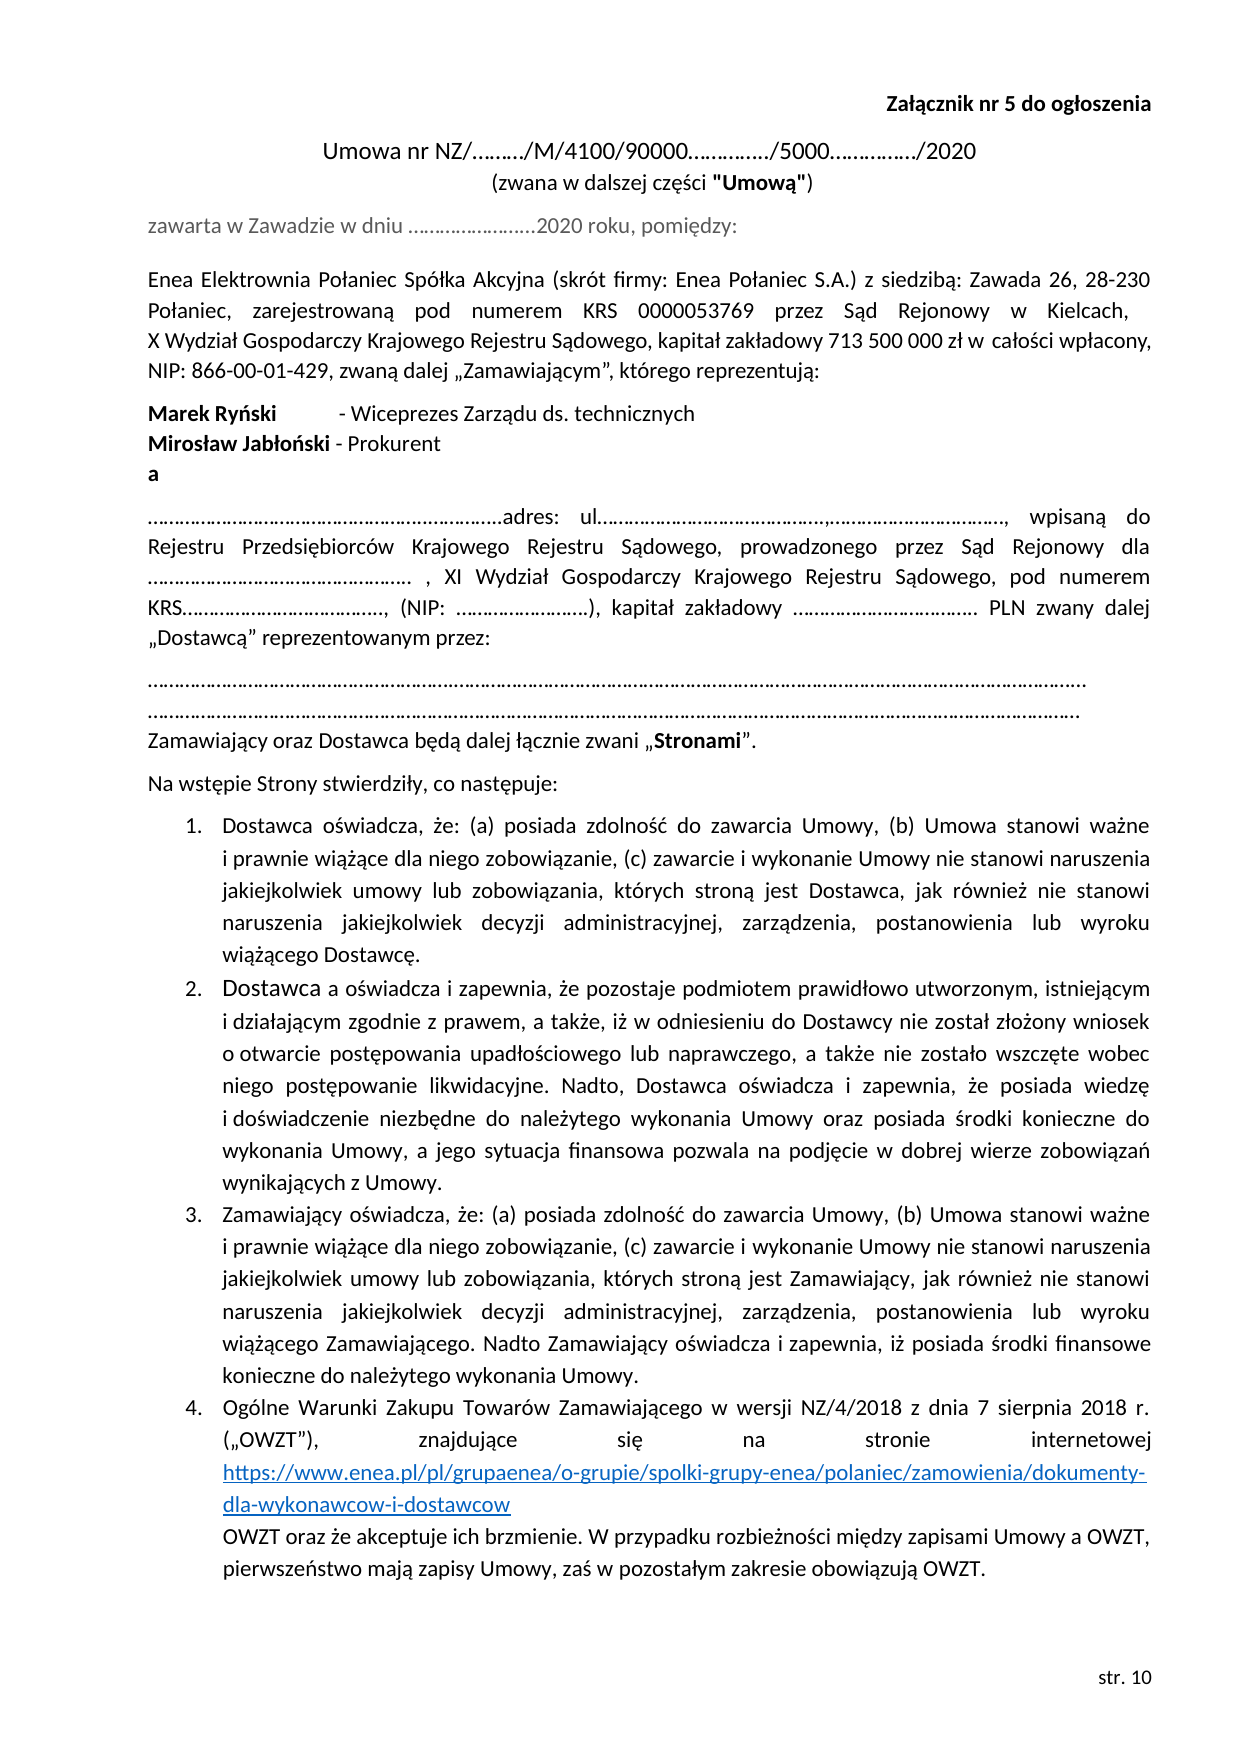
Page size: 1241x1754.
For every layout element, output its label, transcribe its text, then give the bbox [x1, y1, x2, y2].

list Ogólne Warunki Zakupu Towarów Zamawiającego w wersji NZ/4/2018 z dnia 7 sierpnia 2018 r. („OWZT”), znajdujące się na stronie internetowej https://www.enea.pl/pl/grupaenea/o-grupie/spolki-grupy-enea/polaniec/zamowienia/dokumenty-dla-wykonawcow-i-dostawcow [185, 1393, 1152, 1518]
text Zamawiający oraz Dostawca będą dalej łącznie zwani „Stronami”. [148, 726, 1152, 754]
text zawarta w Zawadzie w dniu …………………...2020 roku, pomiędzy: [148, 211, 1152, 239]
text Mirosław Jabłoński - Prokurent [148, 429, 1152, 457]
text Załącznik nr 5 do ogłoszenia [148, 89, 1152, 117]
list Zamawiający oświadcza, że: (a) posiada zdolność do zawarcia Umowy, (b) Umowa stanowi ważne i prawnie wiążące dla niego zobowiązanie, (c) zawarcie i wykonanie Umowy nie stanowi naruszenia jakiejkolwiek umowy lub zobowiązania, których stroną jest Zamawiający, jak również nie stanowi naruszenia jakiejkolwiek decyzji administracyjnej, zarządzenia, postanowienia lub wyroku wiążącego Zamawiającego. Nadto Zamawiający oświadcza i zapewnia, iż posiada środki finansowe konieczne do należytego wykonania Umowy. [185, 1200, 1152, 1389]
text OWZT oraz że akceptuje ich brzmienie. W przypadku rozbieżności między zapisami Umowy a OWZT, pierwszeństwo mają zapisy Umowy, zaś w pozostałym zakresie obowiązują OWZT. [223, 1522, 1152, 1582]
text a [148, 459, 1152, 487]
list Dostawca a oświadcza i zapewnia, że pozostaje podmiotem prawidłowo utworzonym, istniejącym i działającym zgodnie z prawem, a także, iż w odniesieniu do Dostawcy nie został złożony wniosek o otwarcie postępowania upadłościowego lub naprawczego, a także nie zostało wszczęte wobec niego postępowanie likwidacyjne. Nadto, Dostawca oświadcza i zapewnia, że posiada wiedzę i doświadczenie niezbędne do należytego wykonania Umowy oraz posiada środki konieczne do wykonania Umowy, a jego sytuacja finansowa pozwala na podjęcie w dobrej wierze zobowiązań wynikających z Umowy. [185, 972, 1152, 1196]
text ……………………………………………..…………..adres: ul…………………………………….,……………………………, wpisaną do Rejestru Przedsiębiorców Krajowego Rejestru Sądowego, prowadzonego przez Sąd Rejonowy dla ………………………………………….. , XI Wydział Gospodarczy Krajowego Rejestru Sądowego, pod numerem KRS……………………………….., (NIP: …………………….), kapitał zakładowy …………………………….. PLN zwany dalej „Dostawcą” reprezentowanym przez: [148, 502, 1152, 651]
text Marek Ryński - Wiceprezes Zarządu ds. technicznych [148, 399, 1152, 427]
text Na wstępie Strony stwierdziły, co następuje: [148, 769, 1152, 797]
text Enea Elektrownia Połaniec Spółka Akcyjna (skrót firmy: Enea Połaniec S.A.) z siedzibą: Zawada 26, 28-230 Połaniec, zarejestrowaną pod numerem KRS 0000053769 przez Sąd Rejonowy w Kielcach, X Wydział Gospodarczy Krajowego Rejestru Sądowego, kapitał zakładowy 713 500 000 zł w całości wpłacony, NIP: 866-00-01-429, zwaną dalej „Zamawiającym”, którego reprezentują: [148, 266, 1152, 384]
text (zwana w dalszej części "Umową") [148, 168, 1152, 196]
text Umowa nr NZ/………/M/4100/90000…………../5000……………/2020 [148, 136, 1152, 166]
list Dostawca oświadcza, że: (a) posiada zdolność do zawarcia Umowy, (b) Umowa stanowi ważne i prawnie wiążące dla niego zobowiązanie, (c) zawarcie i wykonanie Umowy nie stanowi naruszenia jakiejkolwiek umowy lub zobowiązania, których stroną jest Dostawca, jak również nie stanowi naruszenia jakiejkolwiek decyzji administracyjnej, zarządzenia, postanowienia lub wyroku wiążącego Dostawcę. [185, 811, 1152, 968]
text ………………………………………………….………………………………………………………………………………………………………... [148, 666, 1152, 694]
text …………………………………………………………………………………………………………………………………………………………… [148, 696, 1152, 724]
